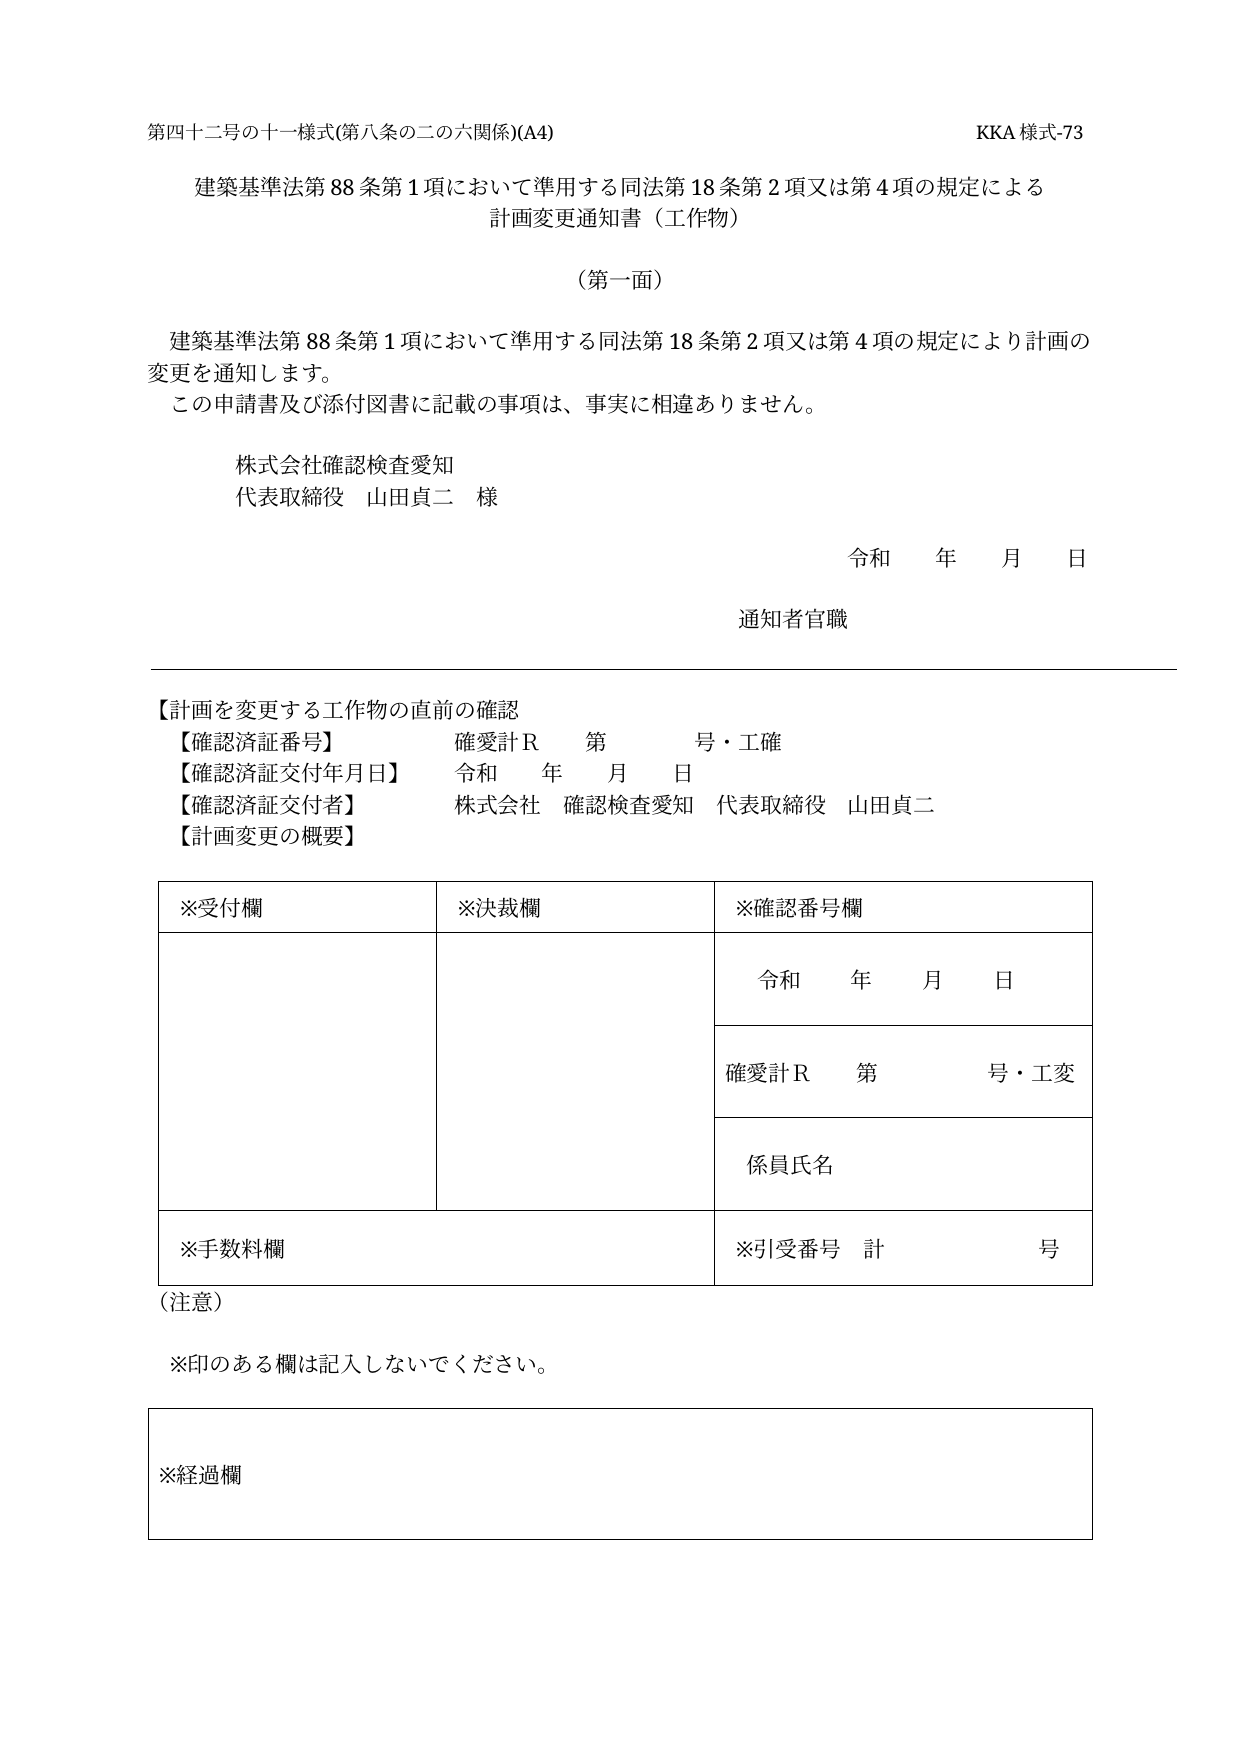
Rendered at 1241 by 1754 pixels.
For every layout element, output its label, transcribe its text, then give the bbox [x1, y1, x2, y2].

text 【計画変更の概要】 [148, 819, 1092, 851]
table_header ※確認番号欄 [715, 882, 1092, 932]
text 計画変更通知書（工作物） [148, 202, 1092, 233]
text 第四十二号の十一様式(第八条の二の六関係)(A4) KKA様式-73 [148, 118, 1092, 145]
table_header ※決裁欄 [437, 882, 714, 932]
table_cell 確愛計Ｒ 第 号・工変 [715, 1026, 1092, 1117]
table_cell 係員氏名 [715, 1118, 1092, 1210]
table_cell 令和 年 月 日 [715, 933, 1092, 1025]
text 【確認済証交付者】 株式会社 確認検査愛知 代表取締役 山田貞二 [148, 788, 1092, 819]
text ※印のある欄は記入しないでください。 [148, 1347, 1092, 1378]
text 株式会社確認検査愛知 [148, 448, 1092, 480]
table_cell [159, 933, 436, 1210]
text （注意） [148, 1286, 1092, 1317]
table_cell ※手数料欄 [159, 1211, 714, 1284]
text 【計画を変更する工作物の直前の確認 [148, 693, 1092, 725]
text 建築基準法第88条第1項において準用する同法第18条第2項又は第4項の規定による [148, 170, 1092, 202]
text この申請書及び添付図書に記載の事項は、事実に相違ありません。 [148, 387, 1092, 419]
table_cell [437, 933, 714, 1210]
table_header ※受付欄 [159, 882, 436, 932]
table_cell ※引受番号 計 号 [715, 1211, 1092, 1284]
table_header ※経過欄 [149, 1409, 1092, 1538]
text 代表取締役 山田貞二 様 [148, 480, 1092, 511]
text （第一面） [148, 263, 1092, 294]
text 建築基準法第88条第1項において準用する同法第18条第2項又は第4項の規定により計画の変更を通知します。 [148, 324, 1092, 387]
text 【確認済証交付年月日】 令和 年 月 日 [148, 756, 1092, 788]
text 令和 年 月 日 [148, 541, 1092, 573]
text 通知者官職 [148, 602, 1092, 634]
text 【確認済証番号】 確愛計Ｒ 第 号・工確 [148, 725, 1092, 756]
